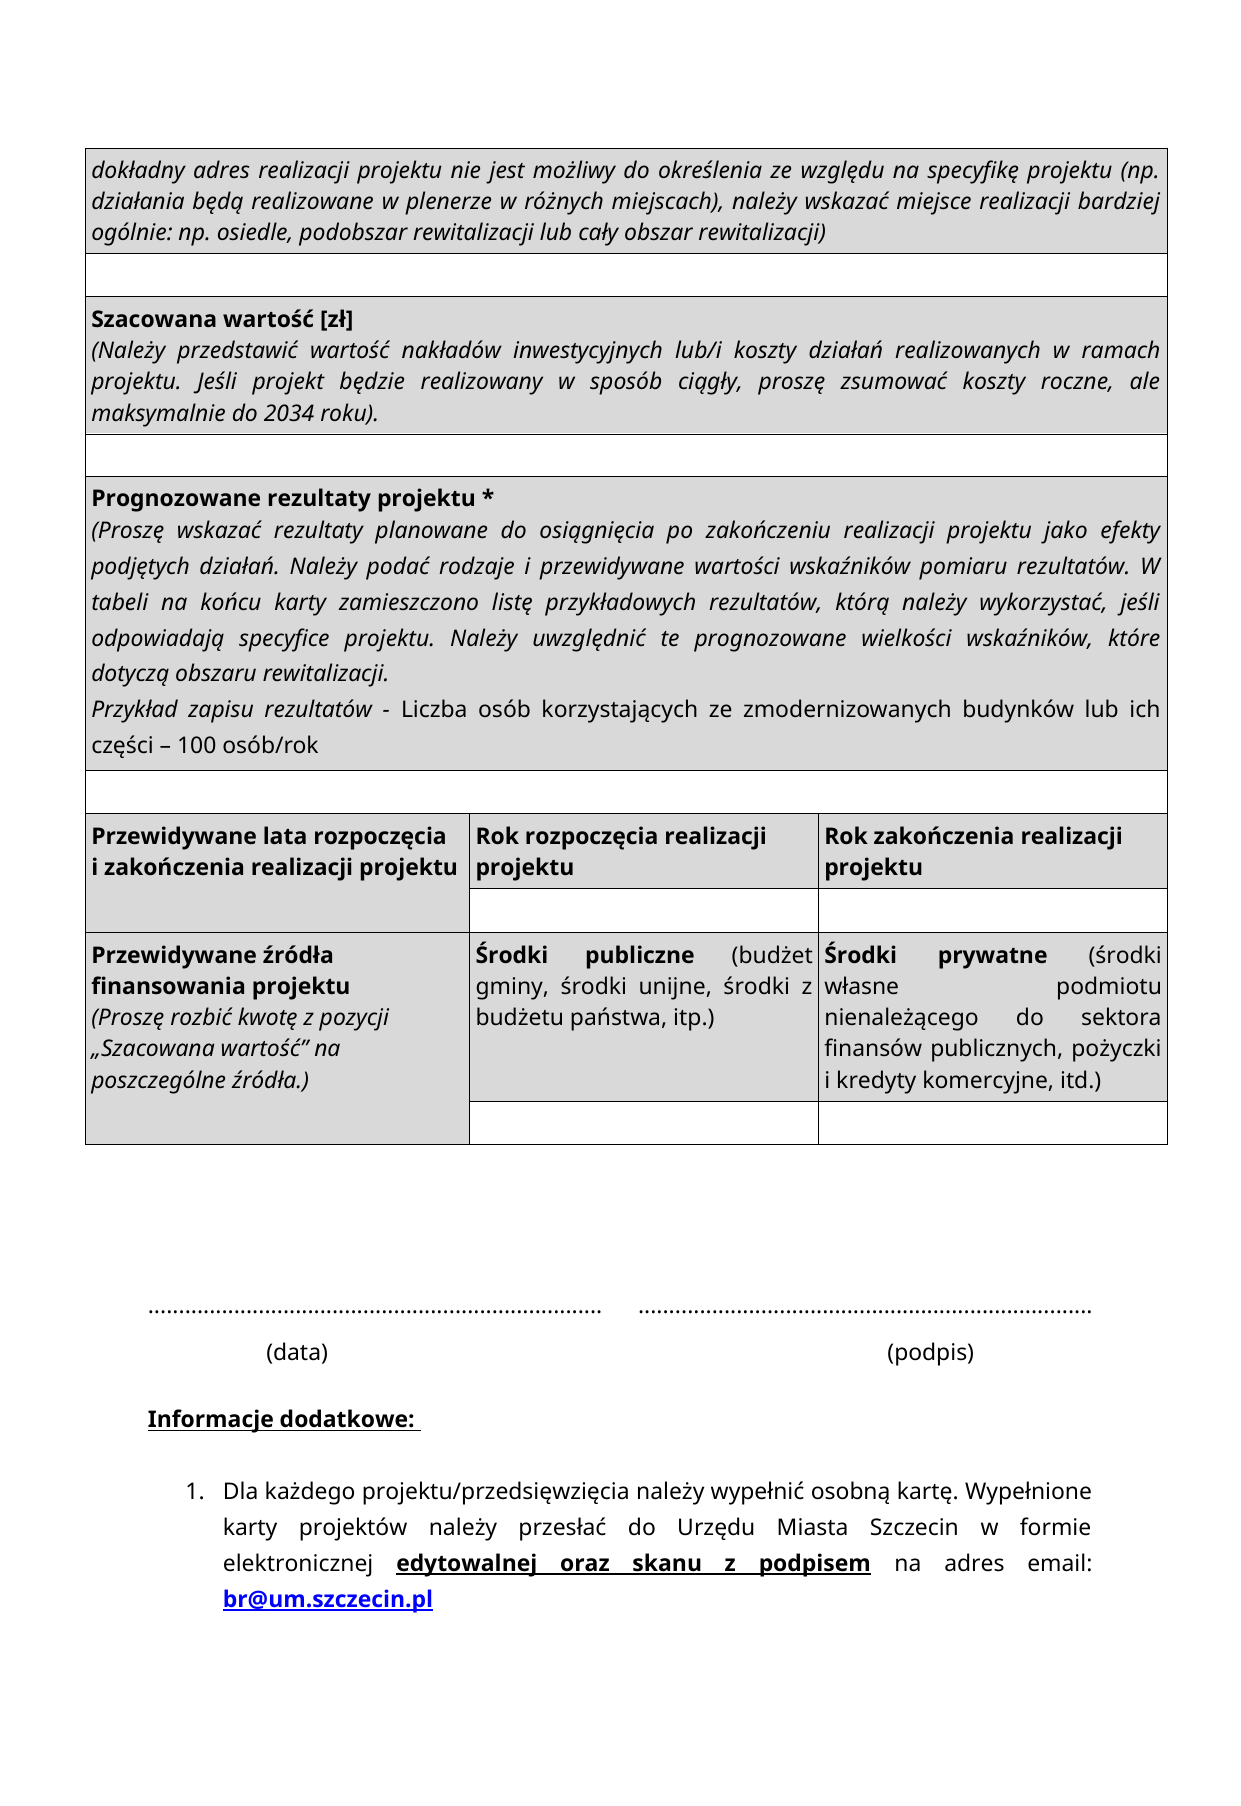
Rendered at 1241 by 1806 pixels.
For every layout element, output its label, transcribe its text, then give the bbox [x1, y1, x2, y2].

text .......................................................................... .......................................................................... [148, 1289, 1092, 1320]
table_cell [86, 771, 1167, 813]
table_cell Szacowana wartość [zł] (Należy przedstawić wartość nakładów inwestycyjnych lub/i koszty działań realizowanych w ramach projektu. Jeśli projekt będzie realizowany w sposób ciągły, proszę zsumować koszty roczne, ale maksymalnie do 2034 roku). [86, 297, 1167, 433]
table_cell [86, 149, 1167, 253]
text Informacje dodatkowe: [148, 1403, 1092, 1434]
table_cell [86, 435, 1167, 476]
table_cell [86, 254, 1167, 296]
table_cell [819, 889, 1167, 932]
table_cell Rok rozpoczęcia realizacji projektu [470, 814, 818, 888]
table_cell Przewidywane lata rozpoczęcia i zakończenia realizacji projektu [86, 814, 469, 932]
table_cell Rok zakończenia realizacji projektu [819, 814, 1167, 888]
text (data) (podpis) [148, 1336, 1092, 1367]
table_cell Przewidywane źródła finansowania projektu (Proszę rozbić kwotę z pozycji „Szacowana wartość” na poszczególne źródła.) [86, 933, 469, 1144]
table_cell Prognozowane rezultaty projektu * (Proszę wskazać rezultaty planowane do osiągnięcia po zakończeniu realizacji projektu jako efekty podjętych działań. Należy podać rodzaje i przewidywane wartości wskaźników pomiaru rezultatów. W tabeli na końcu karty zamieszczono listę przykładowych rezultatów, którą należy wykorzystać, jeśli odpowiadają specyfice projektu. Należy uwzględnić te prognozowane wielkości wskaźników, które dotyczą obszaru rewitalizacji. Przykład zapisu rezultatów - Liczba osób korzystających ze zmodernizowanych budynków lub ich części – 100 osób/rok [86, 477, 1167, 770]
table_cell Środki prywatne (środki własne podmiotu nienależącego do sektora finansów publicznych, pożyczki i kredyty komercyjne, itd.) [819, 933, 1167, 1101]
table_cell [819, 1102, 1167, 1144]
table_cell Środki publiczne (budżet gminy, środki unijne, środki z budżetu państwa, itp.) [470, 933, 818, 1101]
table_cell [470, 889, 818, 932]
list Dla każdego projektu/przedsięwzięcia należy wypełnić osobną kartę. Wypełnione karty projektów należy przesłać do Urzędu Miasta Szczecin w formie elektronicznej edytowalnej oraz skanu z podpisem na adres email: br@um.szczecin.pl [185, 1475, 1092, 1614]
table_cell [470, 1102, 818, 1144]
